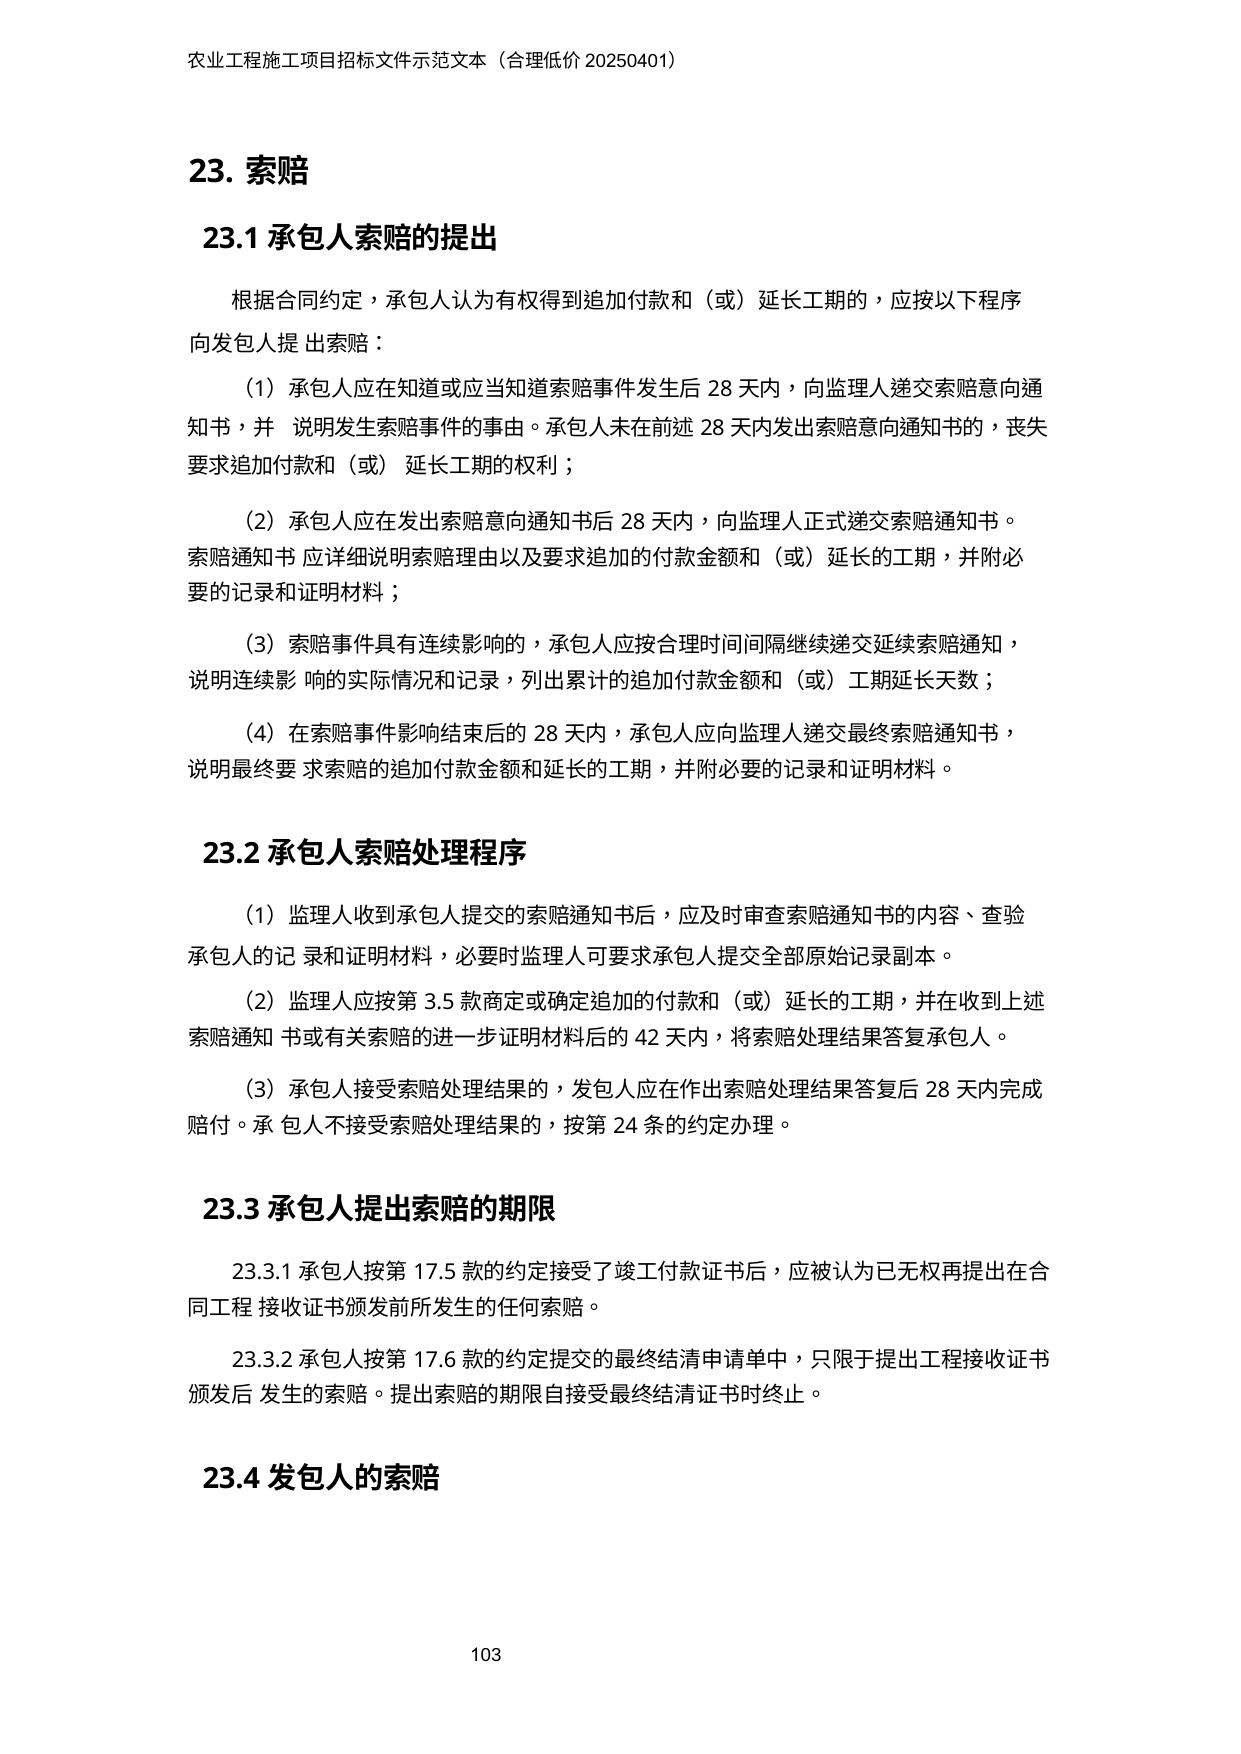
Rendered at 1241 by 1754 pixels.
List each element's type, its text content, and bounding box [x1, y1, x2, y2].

text （2）监理人应按第 3.5 款商定或确定追加的付款和（或）延长的工期，并在收到上述索赔通知 书或有关索赔的进一步证明材料后的 42 天内，将索赔处理结果答复承包人。 [188, 986, 1053, 1052]
text 23.2 承包人索赔处理程序 [202, 834, 1053, 870]
text （3）索赔事件具有连续影响的，承包人应按合理时间间隔继续递交延续索赔通知，说明连续影 响的实际情况和记录，列出累计的追加付款金额和（或）工期延长天数； [189, 629, 1032, 695]
text 23.4 发包人的索赔 [202, 1460, 1053, 1496]
text 23. 索赔 [188, 150, 1053, 191]
text 根据合同约定，承包人认为有权得到追加付款和（或）延长工期的，应按以下程序向发包人提 出索赔： [189, 285, 1032, 357]
text （4）在索赔事件影响结束后的 28 天内，承包人应向监理人递交最终索赔通知书，说明最终要 求索赔的追加付款金额和延长的工期，并附必要的记录和证明材料。 [188, 718, 1032, 784]
text 23.3.2 承包人按第 17.6 款的约定提交的最终结清申请单中，只限于提出工程接收证书颁发后 发生的索赔。提出索赔的期限自接受最终结清证书时终止。 [188, 1344, 1053, 1409]
text （1）承包人应在知道或应当知道索赔事件发生后 28 天内，向监理人递交索赔意向通知书，并 说明发生索赔事件的事由。承包人未在前述 28 天内发出索赔意向通知书的，丧失要求追加付款和（或） 延长工期的权利； [188, 373, 1053, 480]
text （1）监理人收到承包人提交的索赔通知书后，应及时审查索赔通知书的内容、查验承包人的记 录和证明材料，必要时监理人可要求承包人提交全部原始记录副本。 [188, 899, 1031, 970]
text （3）承包人接受索赔处理结果的，发包人应在作出索赔处理结果答复后 28 天内完成赔付。承 包人不接受索赔处理结果的，按第 24 条的约定办理。 [187, 1074, 1052, 1140]
text 23.3.1 承包人按第 17.5 款的约定接受了竣工付款证书后，应被认为已无权再提出在合同工程 接收证书颁发前所发生的任何索赔。 [187, 1256, 1053, 1321]
text （2）承包人应在发出索赔意向通知书后 28 天内，向监理人正式递交索赔通知书。索赔通知书 应详细说明索赔理由以及要求追加的付款金额和（或）延长的工期，并附必要的记录和证明材料； [187, 506, 1032, 607]
text 23.1 承包人索赔的提出 [202, 219, 1053, 255]
text 23.3 承包人提出索赔的期限 [202, 1191, 1053, 1227]
